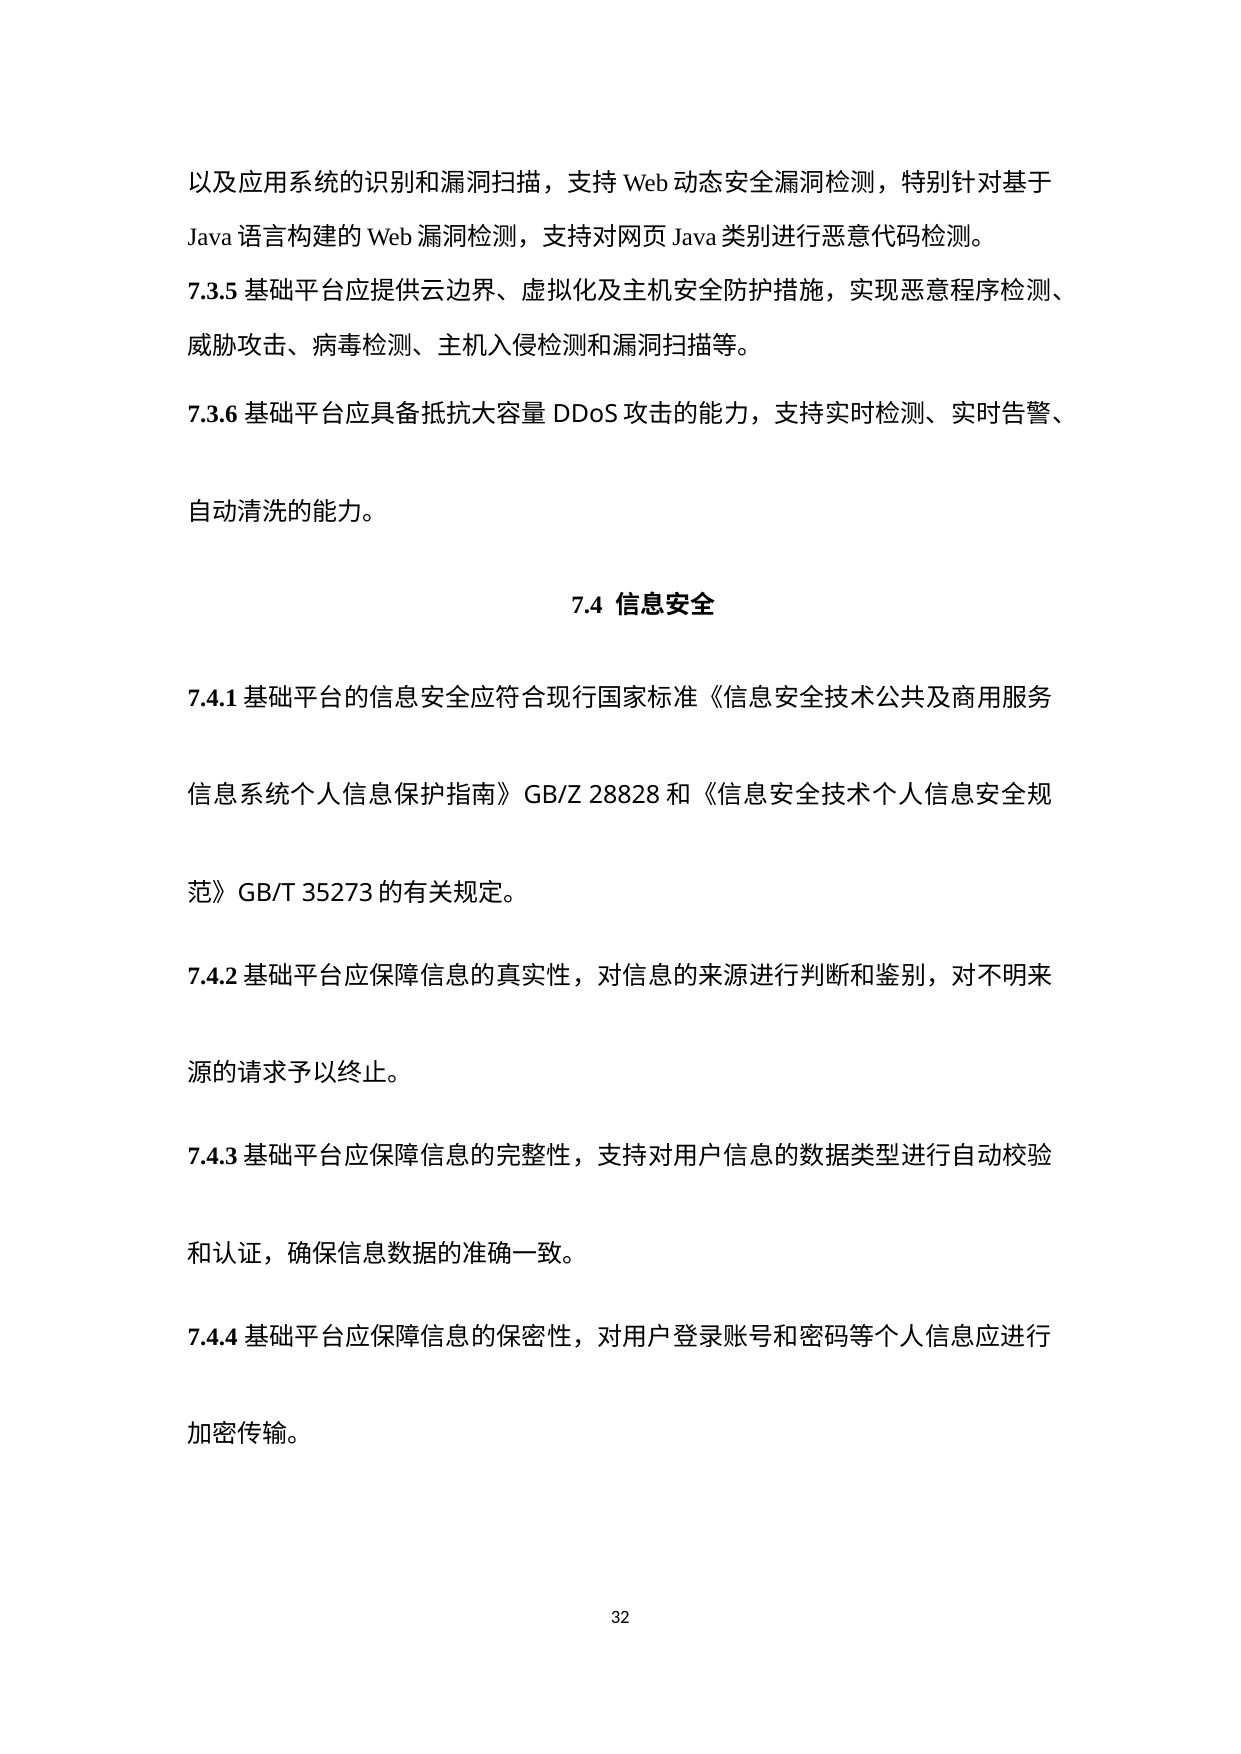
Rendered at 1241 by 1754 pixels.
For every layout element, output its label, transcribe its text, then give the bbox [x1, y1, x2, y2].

text 7.4.2基础平台应保障信息的真实性，对信息的来源进行判断和鉴别，对不明来源的请求予以终止。 [187, 941, 1053, 1103]
text 7.4.3基础平台应保障信息的完整性，支持对用户信息的数据类型进行自动校验和认证，确保信息数据的准确一致。 [187, 1121, 1053, 1284]
text 7.4.4 基础平台应保障信息的保密性，对用户登录账号和密码等个人信息应进行加密传输。 [187, 1302, 1053, 1464]
text 7.3.5 基础平台应提供云边界、虚拟化及主机安全防护措施，实现恶意程序检测、威胁攻击、病毒检测、主机入侵检测和漏洞扫描等。 [187, 271, 1053, 361]
text 7.3.6 基础平台应具备抵抗大容量DDoS攻击的能力，支持实时检测、实时告警、自动清洗的能力。 [187, 379, 1053, 542]
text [187, 162, 1053, 253]
text 7.4.1基础平台的信息安全应符合现行国家标准《信息安全技术公共及商用服务信息系统个人信息保护指南》GB/Z 28828和《信息安全技术个人信息安全规范》GB/T 35273的有关规定。 [187, 663, 1053, 923]
subtitle 7.4 信息安全 [233, 570, 1053, 635]
